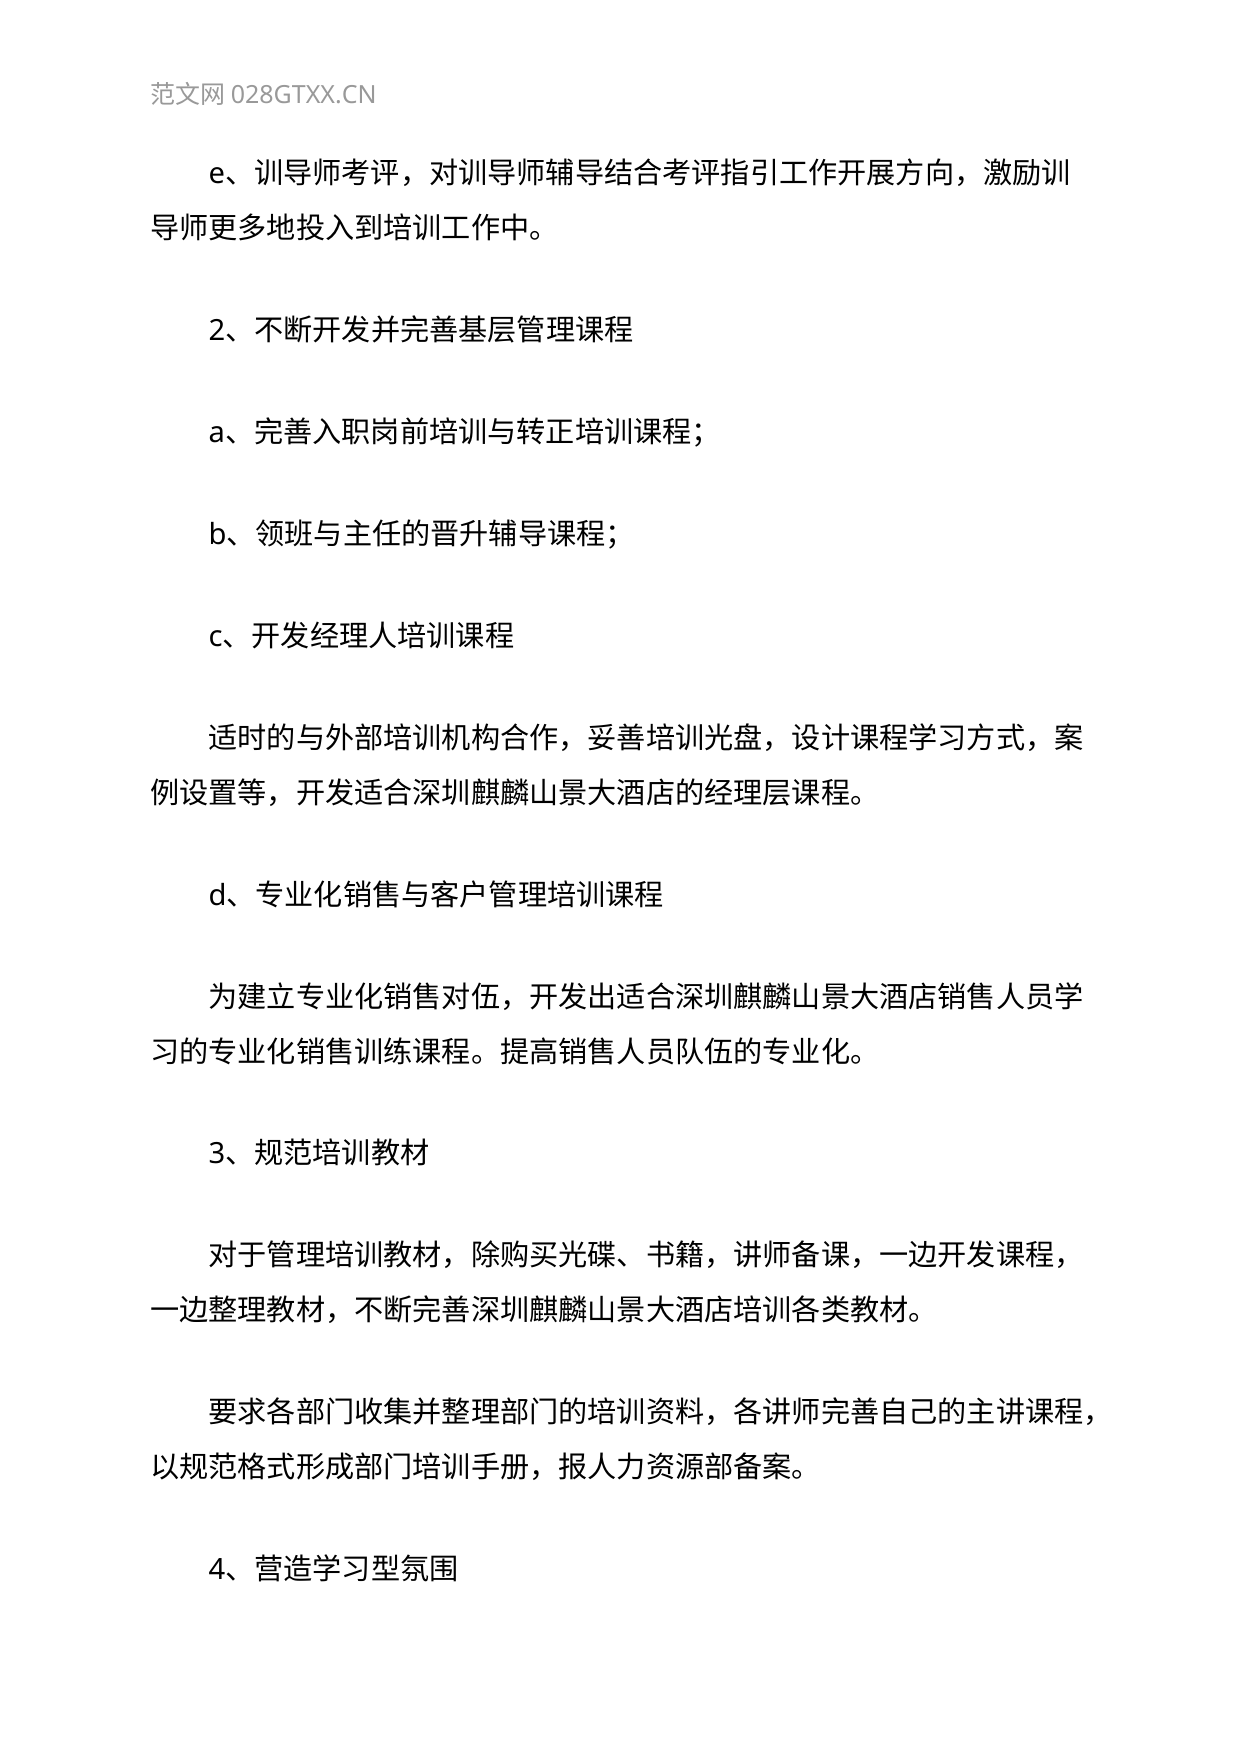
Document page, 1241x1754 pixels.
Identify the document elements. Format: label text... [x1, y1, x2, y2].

text a、完善入职岗前培训与转正培训课程； [150, 409, 1090, 451]
text d、专业化销售与客户管理培训课程 [150, 871, 1090, 914]
text b、领班与主任的晋升辅导课程； [150, 511, 1090, 553]
text 为建立专业化销售对伍，开发出适合深圳麒麟山景大酒店销售人员学习的专业化销售训练课程。提高销售人员队伍的专业化。 [150, 973, 1090, 1071]
text 3、规范培训教材 [150, 1130, 1090, 1172]
text 2、不断开发并完善基层管理课程 [150, 307, 1090, 349]
text 4、营造学习型氛围 [150, 1545, 1090, 1588]
text e、训导师考评，对训导师辅导结合考评指引工作开展方向，激励训导师更多地投入到培训工作中。 [150, 150, 1090, 247]
text 对于管理培训教材，除购买光碟、书籍，讲师备课，一边开发课程，一边整理教材，不断完善深圳麒麟山景大酒店培训各类教材。 [150, 1232, 1090, 1329]
text 适时的与外部培训机构合作，妥善培训光盘，设计课程学习方式，案例设置等，开发适合深圳麒麟山景大酒店的经理层课程。 [150, 715, 1090, 812]
text c、开发经理人培训课程 [150, 613, 1090, 655]
text 要求各部门收集并整理部门的培训资料，各讲师完善自己的主讲课程，以规范格式形成部门培训手册，报人力资源部备案。 [150, 1389, 1090, 1486]
